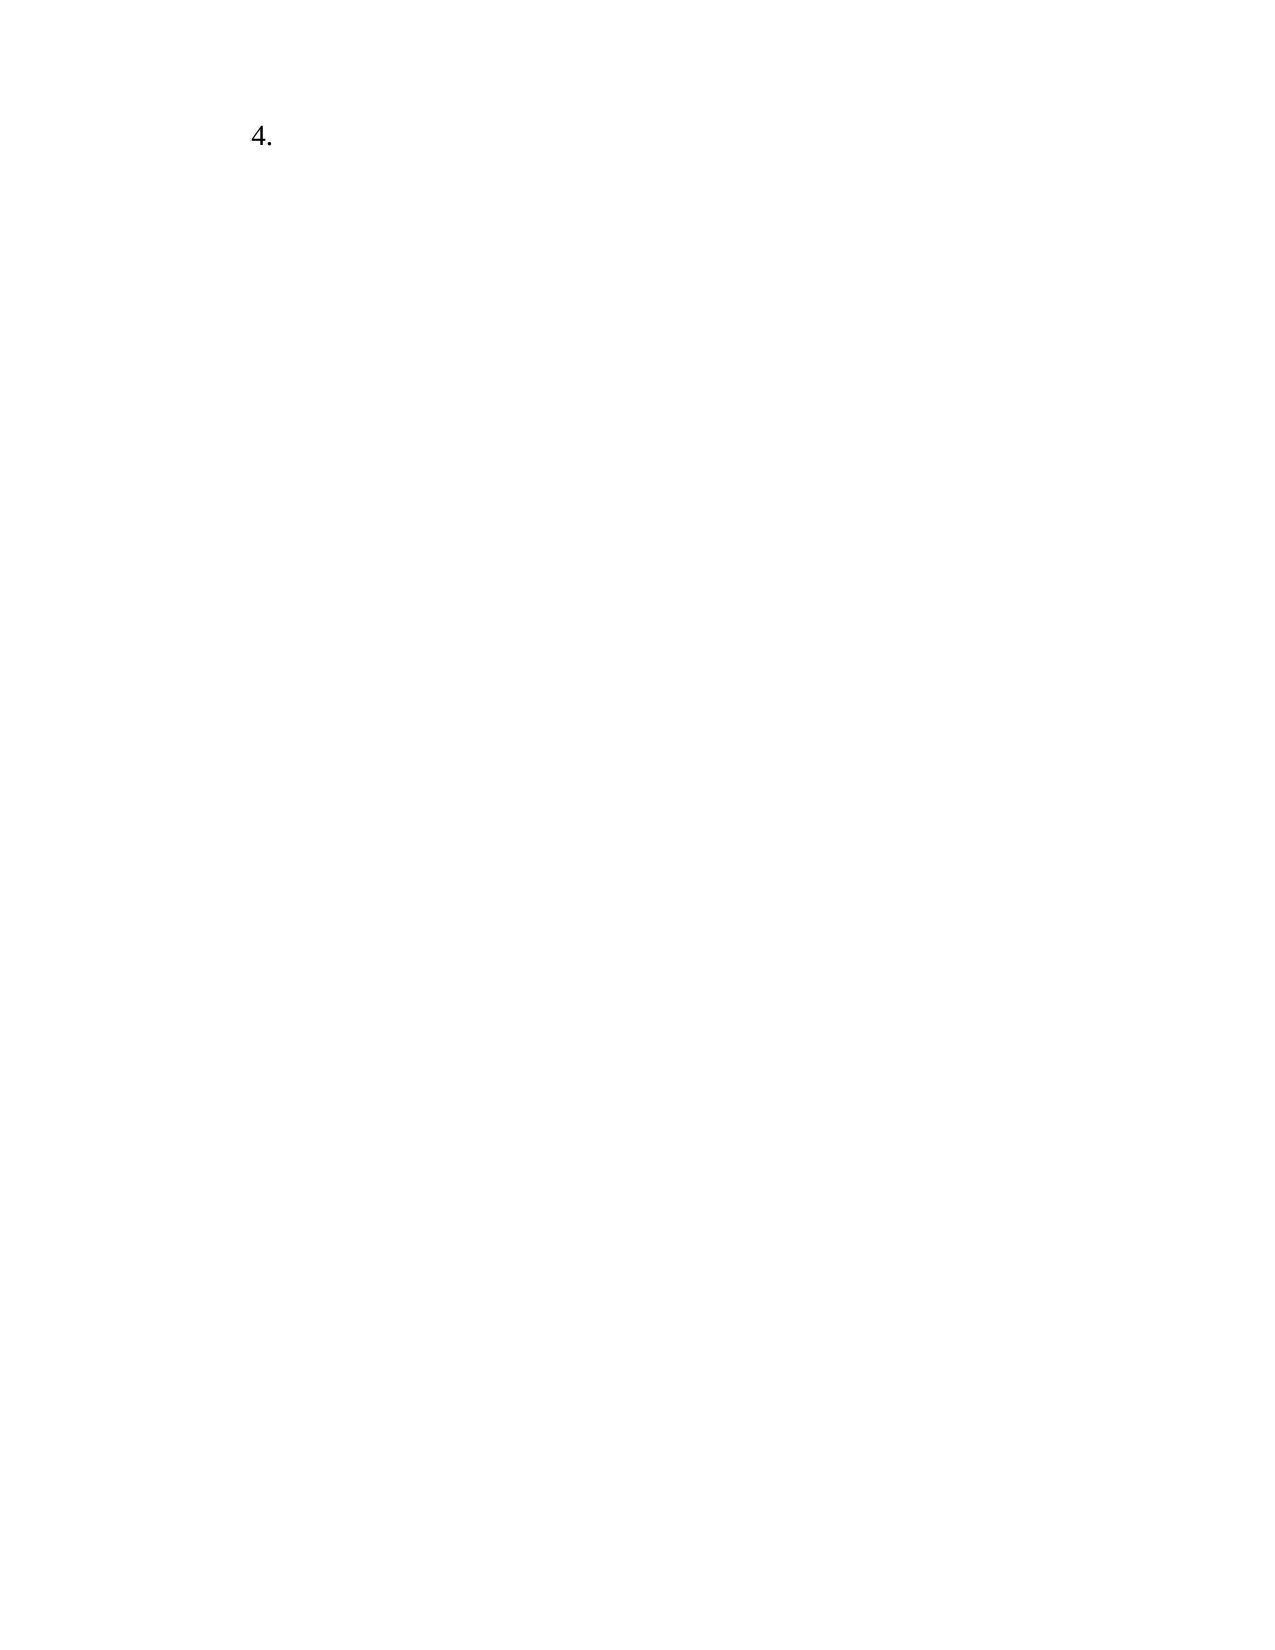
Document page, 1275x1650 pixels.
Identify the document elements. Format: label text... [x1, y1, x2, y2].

subtitle 4. Овладение временем, как задача прикладной психологии [177, 118, 1186, 152]
